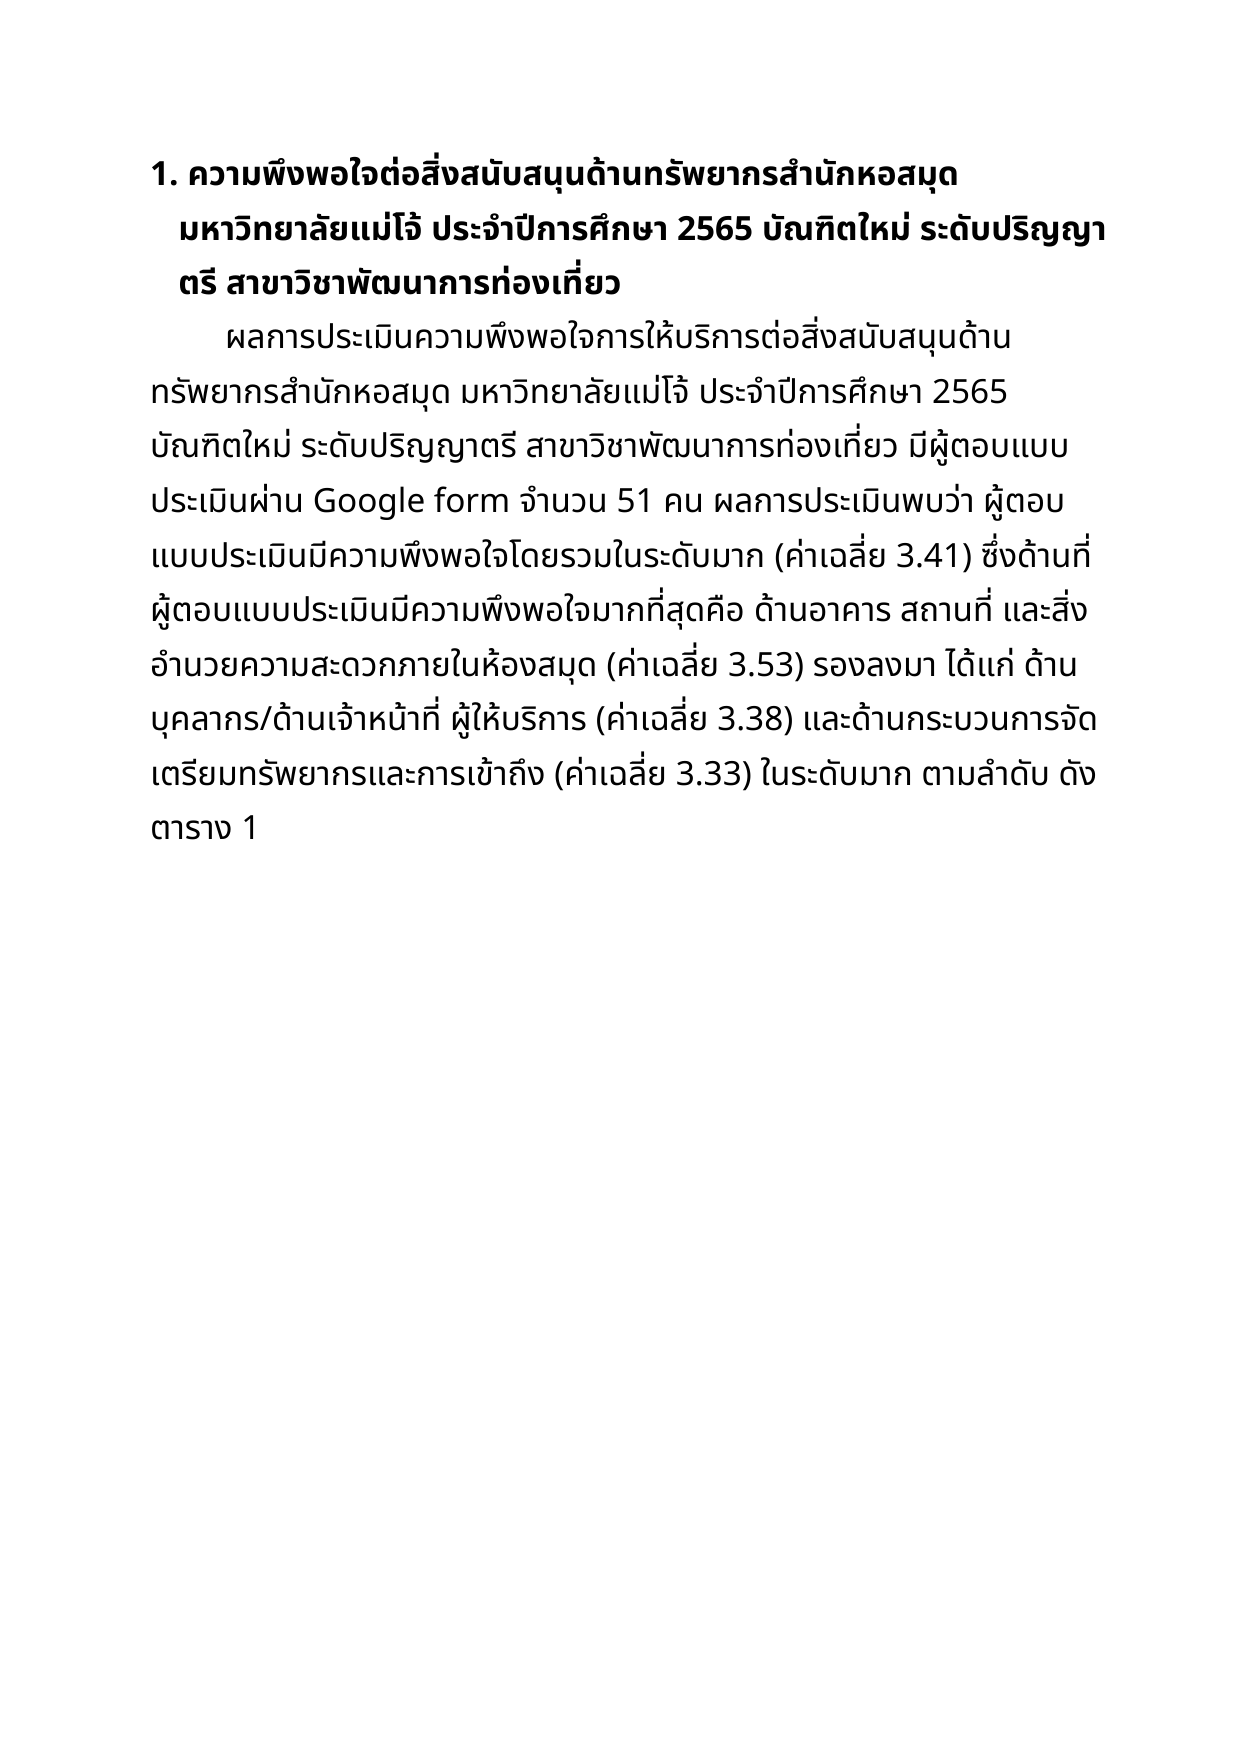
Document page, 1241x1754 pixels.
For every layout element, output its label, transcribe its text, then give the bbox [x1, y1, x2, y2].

text 1. ความพึงพอใจต่อสิ่งสนับสนุนด้านทรัพยากรสำนักหอสมุด มหาวิทยาลัยแม่โจ้ ประจำปีการศึกษา 2565 บัณฑิตใหม่ ระดับปริญญาตรี สาขาวิชาพัฒนาการท่องเที่ยว [150, 150, 1108, 309]
text ผลการประเมินความพึงพอใจการให้บริการต่อสิ่งสนับสนุนด้านทรัพยากรสำนักหอสมุด มหาวิทยาลัยแม่โจ้ ประจำปีการศึกษา 2565 บัณฑิตใหม่ ระดับปริญญาตรี สาขาวิชาพัฒนาการท่องเที่ยว มีผู้ตอบแบบประเมินผ่าน Google form จำนวน 51 คน ผลการประเมินพบว่า ผู้ตอบแบบประเมินมีความพึงพอใจโดยรวมในระดับมาก (ค่าเฉลี่ย 3.41) ซึ่งด้านที่ผู้ตอบแบบประเมินมีความพึงพอใจมากที่สุดคือ ด้านอาคาร สถานที่ และสิ่งอำนวยความสะดวกภายในห้องสมุด (ค่าเฉลี่ย 3.53) รองลงมา ได้แก่ ด้านบุคลากร/ด้านเจ้าหน้าที่ ผู้ให้บริการ (ค่าเฉลี่ย 3.38) และด้านกระบวนการจัดเตรียมทรัพยากรและการเข้าถึง (ค่าเฉลี่ย 3.33) ในระดับมาก ตามลำดับ ดังตาราง 1 [150, 313, 1108, 855]
